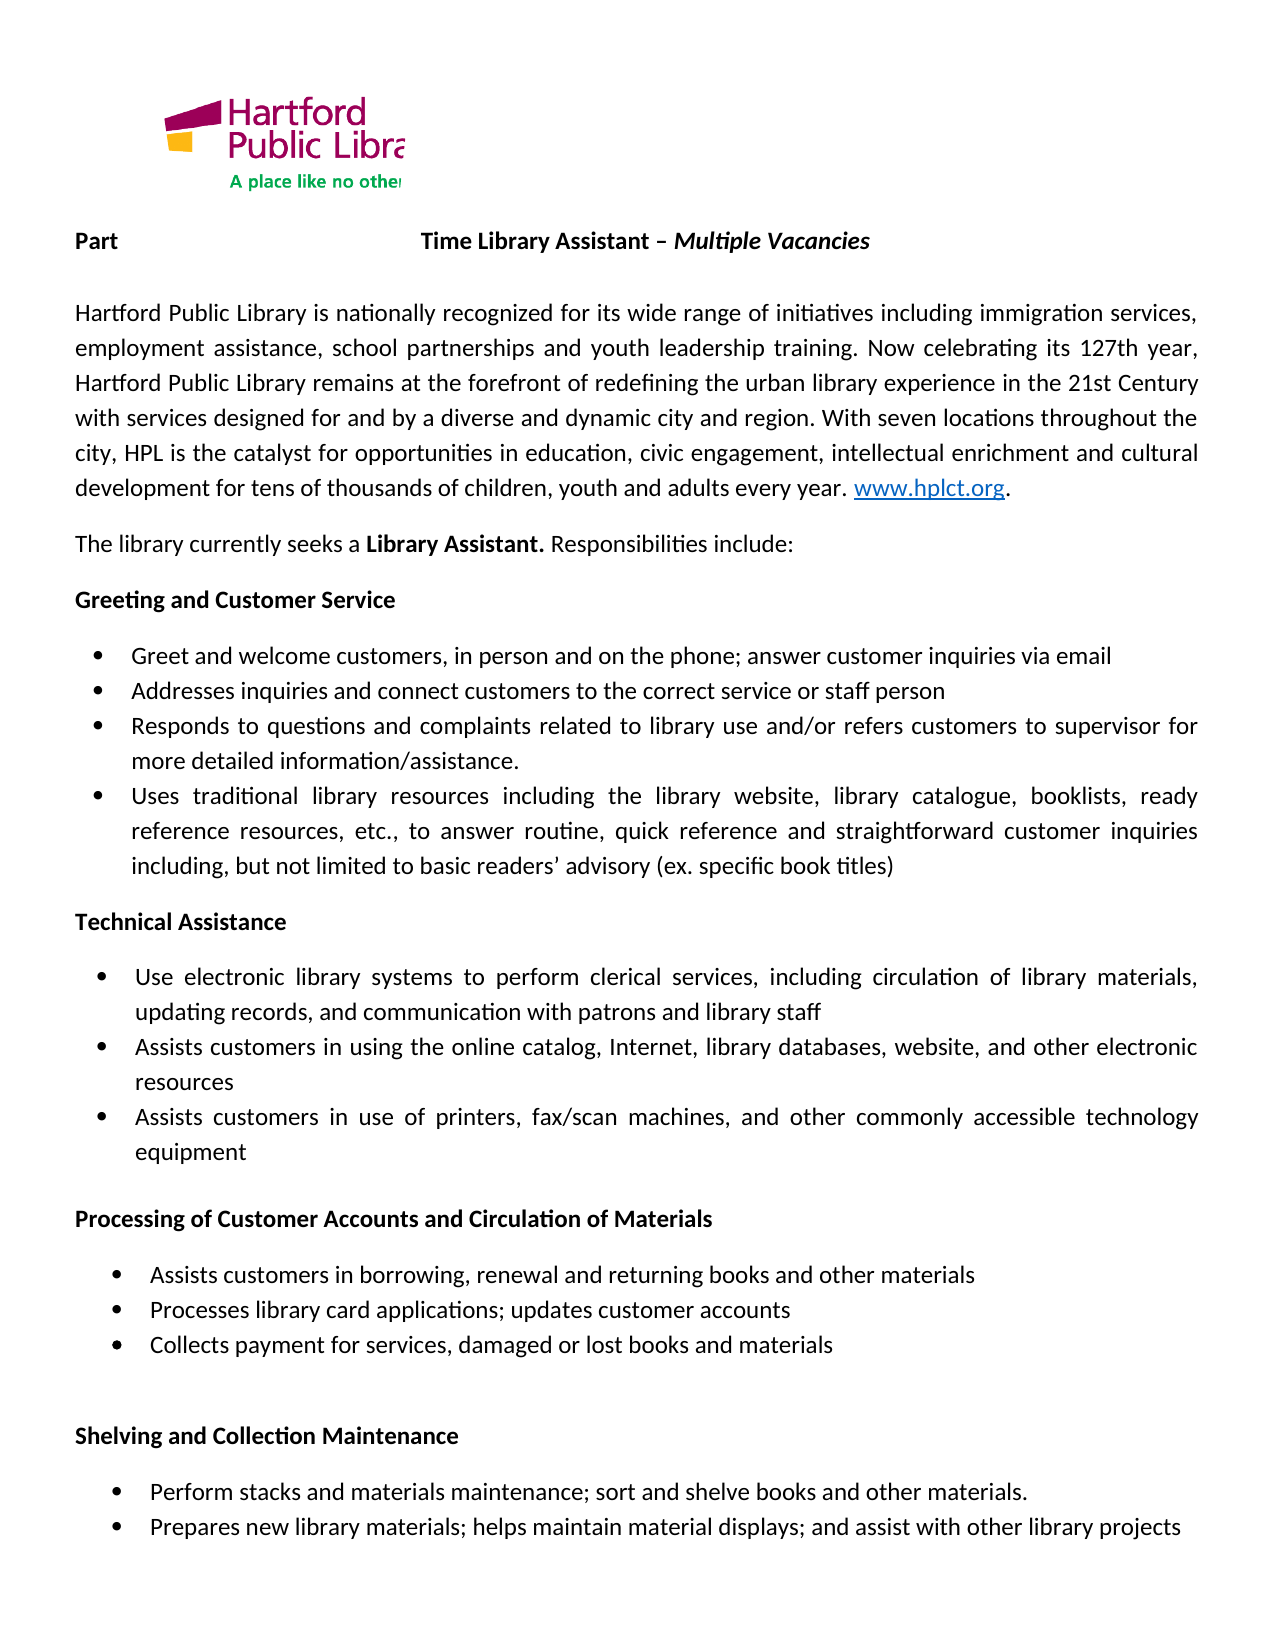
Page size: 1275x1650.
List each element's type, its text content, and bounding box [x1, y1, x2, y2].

list Assists customers in using the online catalog, Internet, library databases, website, and other electronic resources [97, 1031, 1200, 1097]
list Perform stacks and materials maintenance; sort and shelve books and other materials. [112, 1476, 1200, 1507]
text Hartford Public Library is nationally recognized for its wide range of initiatives including immigration services, employment assistance, school partnerships and youth leadership training. Now celebrating its 127th year, Hartford Public Library remains at the forefront of redefining the urban library experience in the 21st Century with services designed for and by a diverse and dynamic city and region. With seven locations throughout the city, HPL is the catalyst for opportunities in education, civic engagement, intellectual enrichment and cultural development for tens of thousands of children, youth and adults every year. www.hplct.org. [75, 297, 1200, 503]
list Collects payment for services, damaged or lost books and materials [112, 1329, 1200, 1360]
list Addresses inquiries and connect customers to the correct service or staff person [94, 675, 1200, 705]
list Prepares new library materials; helps maintain material displays; and assist with other library projects [112, 1511, 1200, 1542]
list Assists customers in use of printers, fax/scan machines, and other commonly accessible technology equipment [97, 1101, 1200, 1167]
text Part Time Library Assistant – Multiple Vacancies [75, 225, 1200, 255]
text The library currently seeks a Library Assistant. Responsibilities include: [75, 528, 1200, 559]
text Shelving and Collection Maintenance [75, 1420, 1200, 1451]
text Processing of Customer Accounts and Circulation of Materials [75, 1204, 1200, 1234]
picture [157, 75, 412, 208]
text Technical Assistance [75, 906, 1200, 936]
list Uses traditional library resources including the library website, library catalogue, booklists, ready reference resources, etc., to answer routine, quick reference and straightforward customer inquiries including, but not limited to basic readers’ advisory (ex. specific book titles) [94, 780, 1200, 880]
list Use electronic library systems to perform clerical services, including circulation of library materials, updating records, and communication with patrons and library staff [97, 961, 1200, 1027]
list Greet and welcome customers, in person and on the phone; answer customer inquiries via email [94, 640, 1200, 670]
list Assists customers in borrowing, renewal and returning books and other materials [112, 1259, 1200, 1290]
text Greeting and Customer Service [75, 584, 1200, 614]
list Processes library card applications; updates customer accounts [112, 1294, 1200, 1325]
list Responds to questions and complaints related to library use and/or refers customers to supervisor for more detailed information/assistance. [94, 710, 1200, 775]
